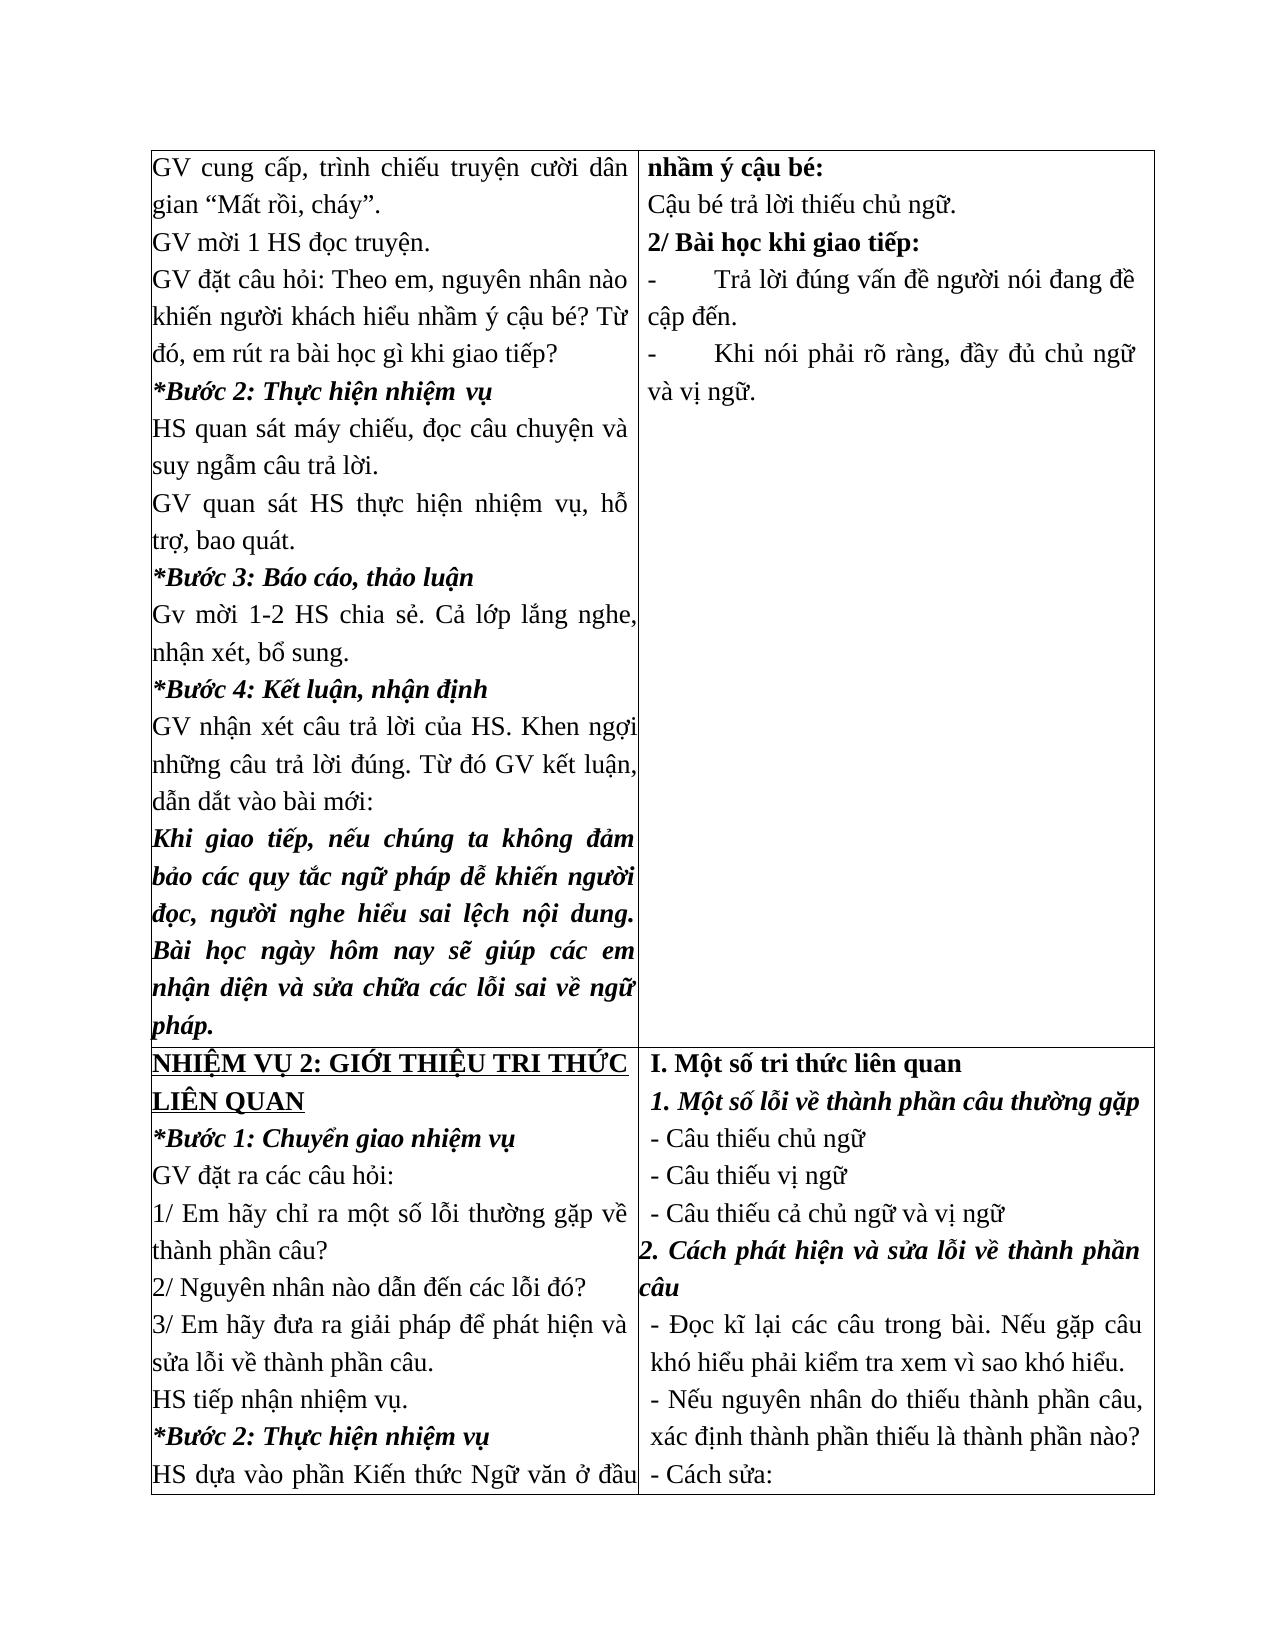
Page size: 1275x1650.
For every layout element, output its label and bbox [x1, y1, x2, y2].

table_cell [639, 151, 1154, 1047]
table_cell [152, 1048, 638, 1494]
table_cell [152, 151, 638, 1047]
table_cell [639, 1048, 1154, 1494]
